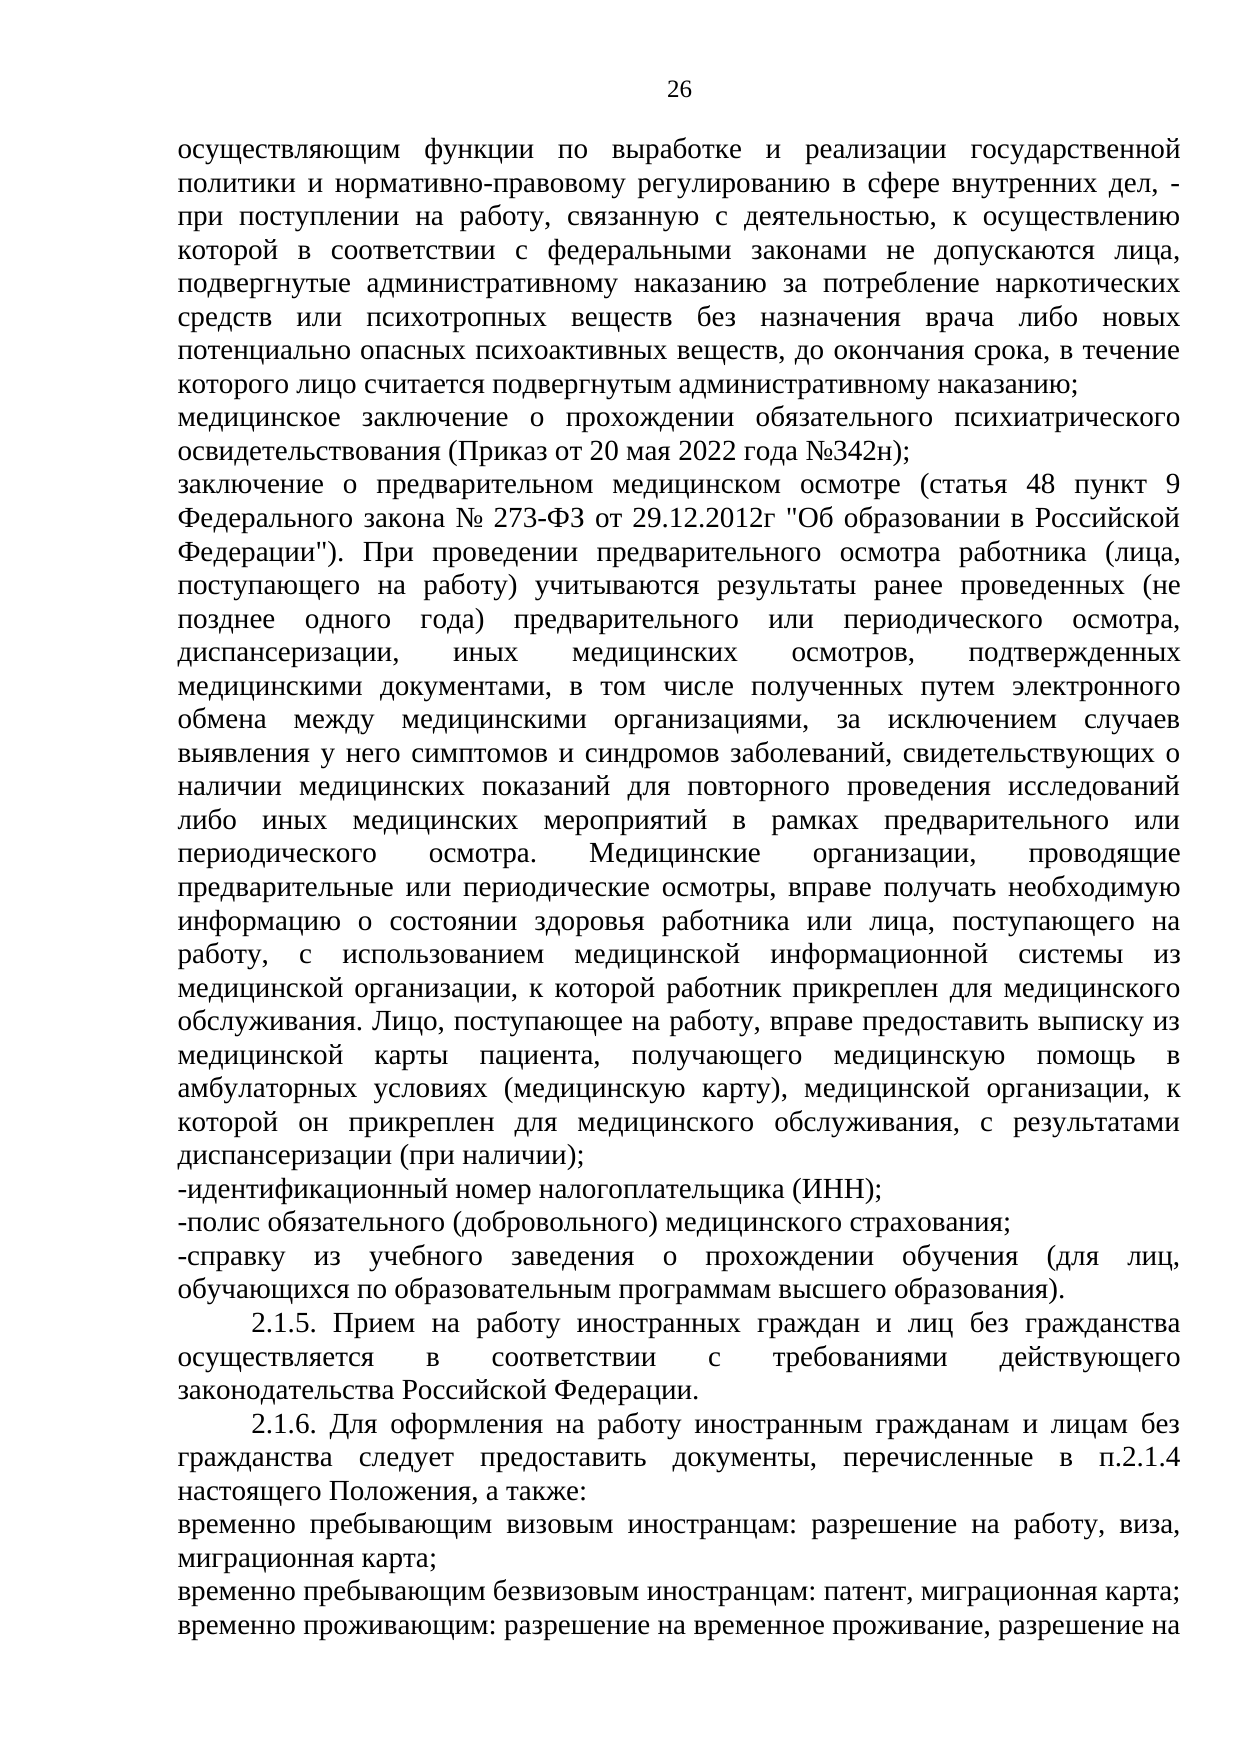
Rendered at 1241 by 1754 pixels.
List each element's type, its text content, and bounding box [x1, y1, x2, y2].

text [177, 131, 1181, 399]
text -идентификационный номер налогоплательщика (ИНН); [177, 1171, 1181, 1204]
text медицинское заключение о прохождении обязательного психиатрического освидетельствования (Приказ от 20 мая 2022 года №342н); [177, 399, 1181, 467]
text временно пребывающим безвизовым иностранцам: патент, миграционная карта; [177, 1573, 1181, 1607]
text -полис обязательного (добровольного) медицинского страхования; [177, 1204, 1181, 1238]
text -справку из учебного заведения о прохождении обучения (для лиц, обучающихся по образовательным программам высшего образования). [177, 1238, 1181, 1305]
text временно пребывающим визовым иностранцам: разрешение на работу, виза, миграционная карта; [177, 1506, 1181, 1573]
text 2.1.5. Прием на работу иностранных граждан и лиц без гражданства осуществляется в соответствии с требованиями действующего законодательства Российской Федерации. [177, 1305, 1181, 1406]
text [177, 1607, 1181, 1641]
text заключение о предварительном медицинском осмотре (статья 48 пункт 9 Федерального закона № 273-ФЗ от 29.12.2012г "Об образовании в Российской Федерации"). При проведении предварительного осмотра работника (лица, поступающего на работу) учитываются результаты ранее проведенных (не позднее одного года) предварительного или периодического осмотра, диспансеризации, иных медицинских осмотров, подтвержденных медицинскими документами, в том числе полученных путем электронного обмена между медицинскими организациями, за исключением случаев выявления у него симптомов и синдромов заболеваний, свидетельствующих о наличии медицинских показаний для повторного проведения исследований либо иных медицинских мероприятий в рамках предварительного или периодического осмотра. Медицинские организации, проводящие предварительные или периодические осмотры, вправе получать необходимую информацию о состоянии здоровья работника или лица, поступающего на работу, с использованием медицинской информационной системы из медицинской организации, к которой работник прикреплен для медицинского обслуживания. Лицо, поступающее на работу, вправе предоставить выписку из медицинской карты пациента, получающего медицинскую помощь в амбулаторных условиях (медицинскую карту), медицинской организации, к которой он прикреплен для медицинского обслуживания, с результатами диспансеризации (при наличии); [177, 467, 1181, 1171]
text 2.1.6. Для оформления на работу иностранным гражданам и лицам без гражданства следует предоставить документы, перечисленные в п.2.1.4 настоящего Положения, а также: [177, 1406, 1181, 1506]
